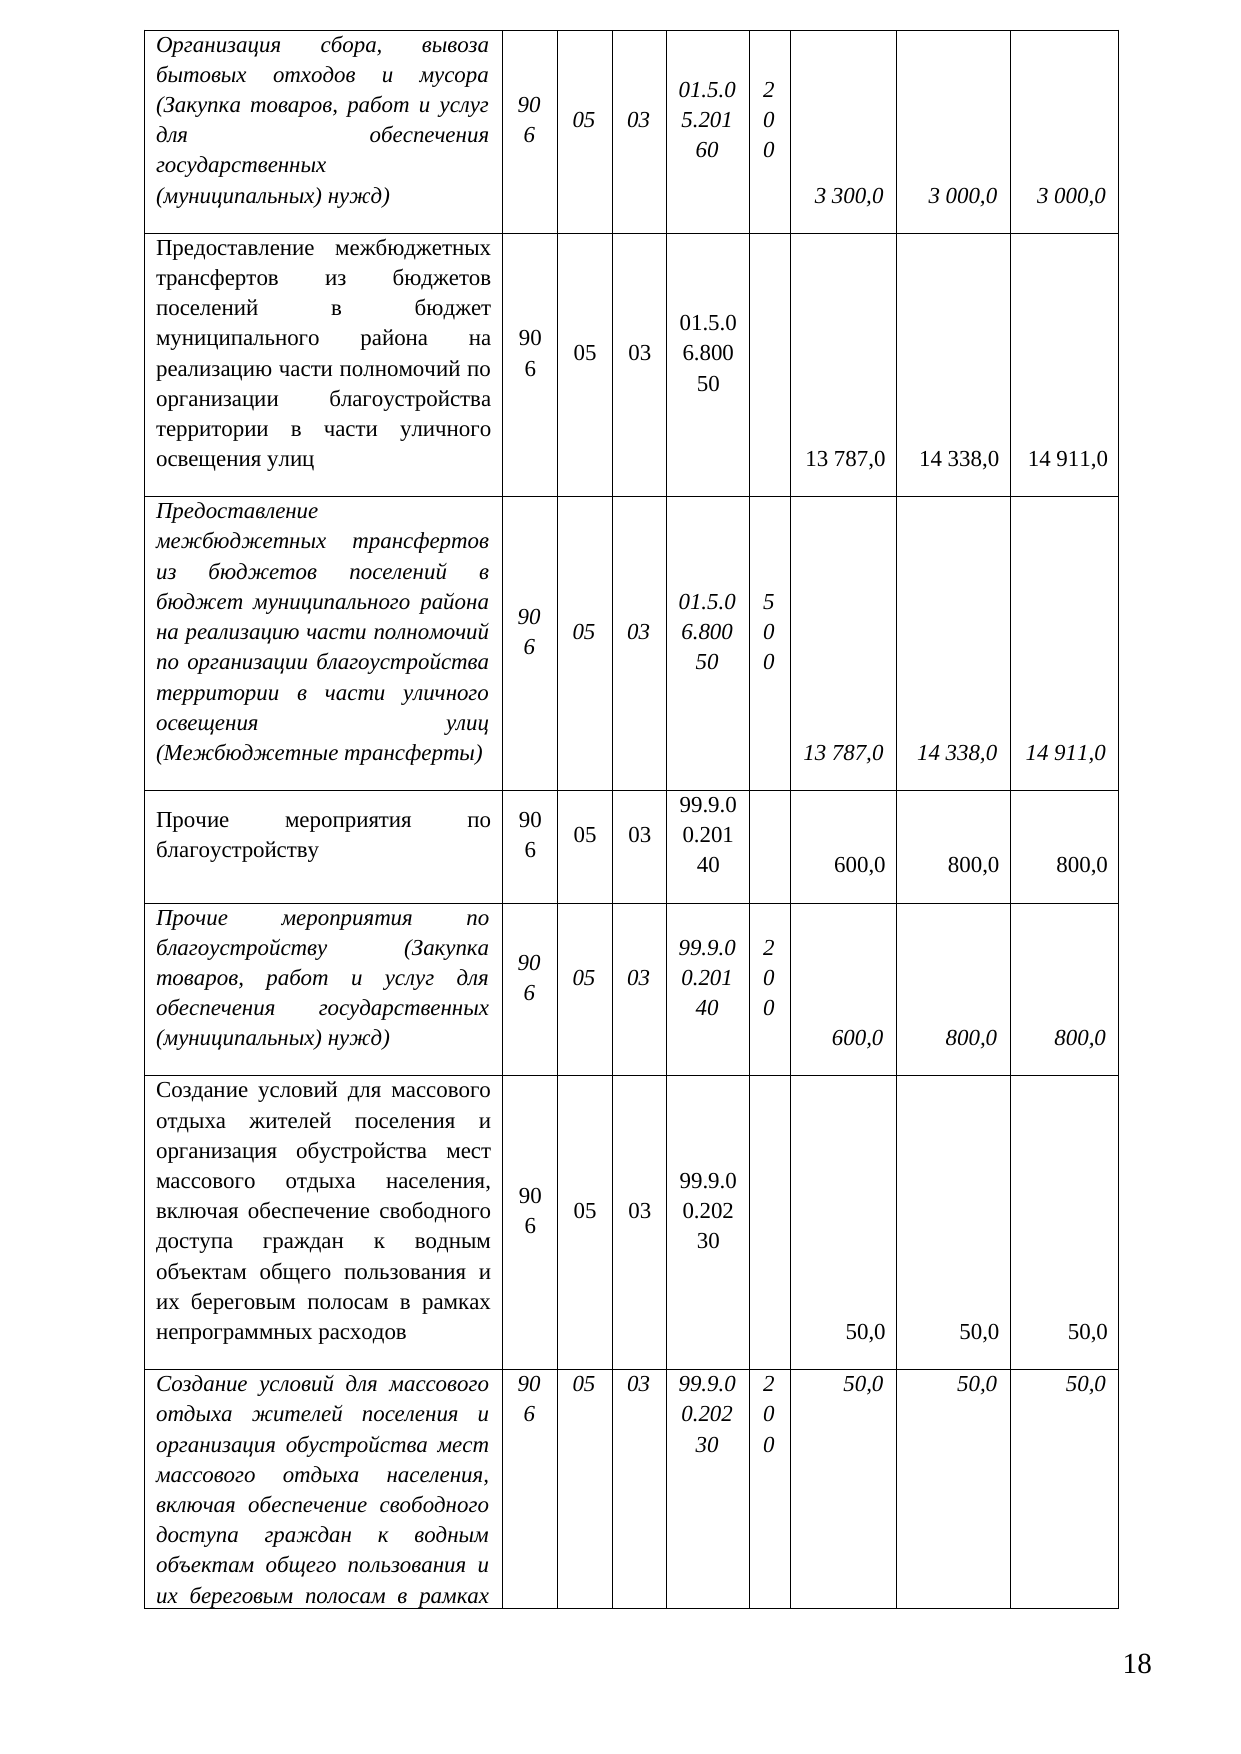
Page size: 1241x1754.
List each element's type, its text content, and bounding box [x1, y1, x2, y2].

table_cell 50,0 [1011, 1076, 1118, 1369]
table_cell 99.9.00.20230 [667, 1076, 749, 1369]
table_cell 200 [750, 31, 790, 233]
table_cell 50,0 [897, 1076, 1010, 1369]
table_cell Прочие мероприятия по благоустройству (Закупка товаров, работ и услуг для обеспечения государственных (муниципальных) нужд) [145, 904, 502, 1075]
table_cell 05 [558, 791, 612, 902]
table_cell 14 911,0 [1011, 234, 1118, 496]
table_cell 99.9.00.20140 [667, 791, 749, 902]
table_cell 05 [558, 497, 612, 790]
table_cell 03 [613, 1076, 666, 1369]
table_cell 01.5.05.20160 [667, 31, 749, 233]
table_cell 50,0 [897, 1370, 1010, 1608]
table_cell 800,0 [897, 791, 1010, 902]
table_cell 906 [503, 791, 557, 902]
table_cell 500 [750, 497, 790, 790]
table_cell 05 [558, 1076, 612, 1369]
table_cell 99.9.00.20140 [667, 904, 749, 1075]
table_cell 906 [503, 1370, 557, 1608]
table_cell 03 [613, 791, 666, 902]
table_cell 03 [613, 1370, 666, 1608]
table_cell 99.9.00.20230 [667, 1370, 749, 1608]
table_cell 03 [613, 31, 666, 233]
table_cell Прочие мероприятия по благоустройству [145, 791, 502, 902]
table_cell 50,0 [791, 1076, 896, 1369]
table_cell Предоставление межбюджетных трансфертов из бюджетов поселений в бюджет муниципального района на реализацию части полномочий по организации благоустройства территории в части уличного освещения улиц [145, 234, 502, 496]
table_cell 03 [613, 904, 666, 1075]
table_cell 13 787,0 [791, 497, 896, 790]
table_cell 14 911,0 [1011, 497, 1118, 790]
table_cell 600,0 [791, 904, 896, 1075]
table_cell 3 000,0 [897, 31, 1010, 233]
table_cell Организация сбора, вывоза бытовых отходов и мусора (Закупка товаров, работ и услуг для обеспечения государственных (муниципальных) нужд) [145, 31, 502, 233]
table_cell 14 338,0 [897, 497, 1010, 790]
table_cell 50,0 [1011, 1370, 1118, 1608]
table_cell 906 [503, 234, 557, 496]
table_cell 906 [503, 31, 557, 233]
table_cell 3 300,0 [791, 31, 896, 233]
table_cell Создание условий для массового отдыха жителей поселения и организация обустройства мест массового отдыха населения, включая обеспечение свободного доступа граждан к водным объектам общего пользования и их береговым полосам в рамках непрограммных расходов [145, 1076, 502, 1369]
table_cell 800,0 [897, 904, 1010, 1075]
table_cell 05 [558, 31, 612, 233]
table_cell 800,0 [1011, 904, 1118, 1075]
table_cell 14 338,0 [897, 234, 1010, 496]
table_cell [750, 1076, 790, 1369]
table_cell 05 [558, 1370, 612, 1608]
table_cell [750, 234, 790, 496]
table_cell 05 [558, 904, 612, 1075]
table_cell 906 [503, 1076, 557, 1369]
table_cell 200 [750, 904, 790, 1075]
table_cell Предоставление межбюджетных трансфертов из бюджетов поселений в бюджет муниципального района на реализацию части полномочий по организации благоустройства территории в части уличного освещения улиц (Межбюджетные трансферты) [145, 497, 502, 790]
table_cell 800,0 [1011, 791, 1118, 902]
table_cell 03 [613, 234, 666, 496]
table_cell 3 000,0 [1011, 31, 1118, 233]
table_cell 200 [750, 1370, 790, 1608]
table_cell 01.5.06.80050 [667, 234, 749, 496]
table_cell 906 [503, 904, 557, 1075]
table_cell 03 [613, 497, 666, 790]
table_cell 906 [503, 497, 557, 790]
table_cell 05 [558, 234, 612, 496]
table_cell 50,0 [791, 1370, 896, 1608]
table_cell 01.5.06.80050 [667, 497, 749, 790]
table_cell 13 787,0 [791, 234, 896, 496]
table_cell 600,0 [791, 791, 896, 902]
table_cell [750, 791, 790, 902]
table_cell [145, 1370, 502, 1608]
